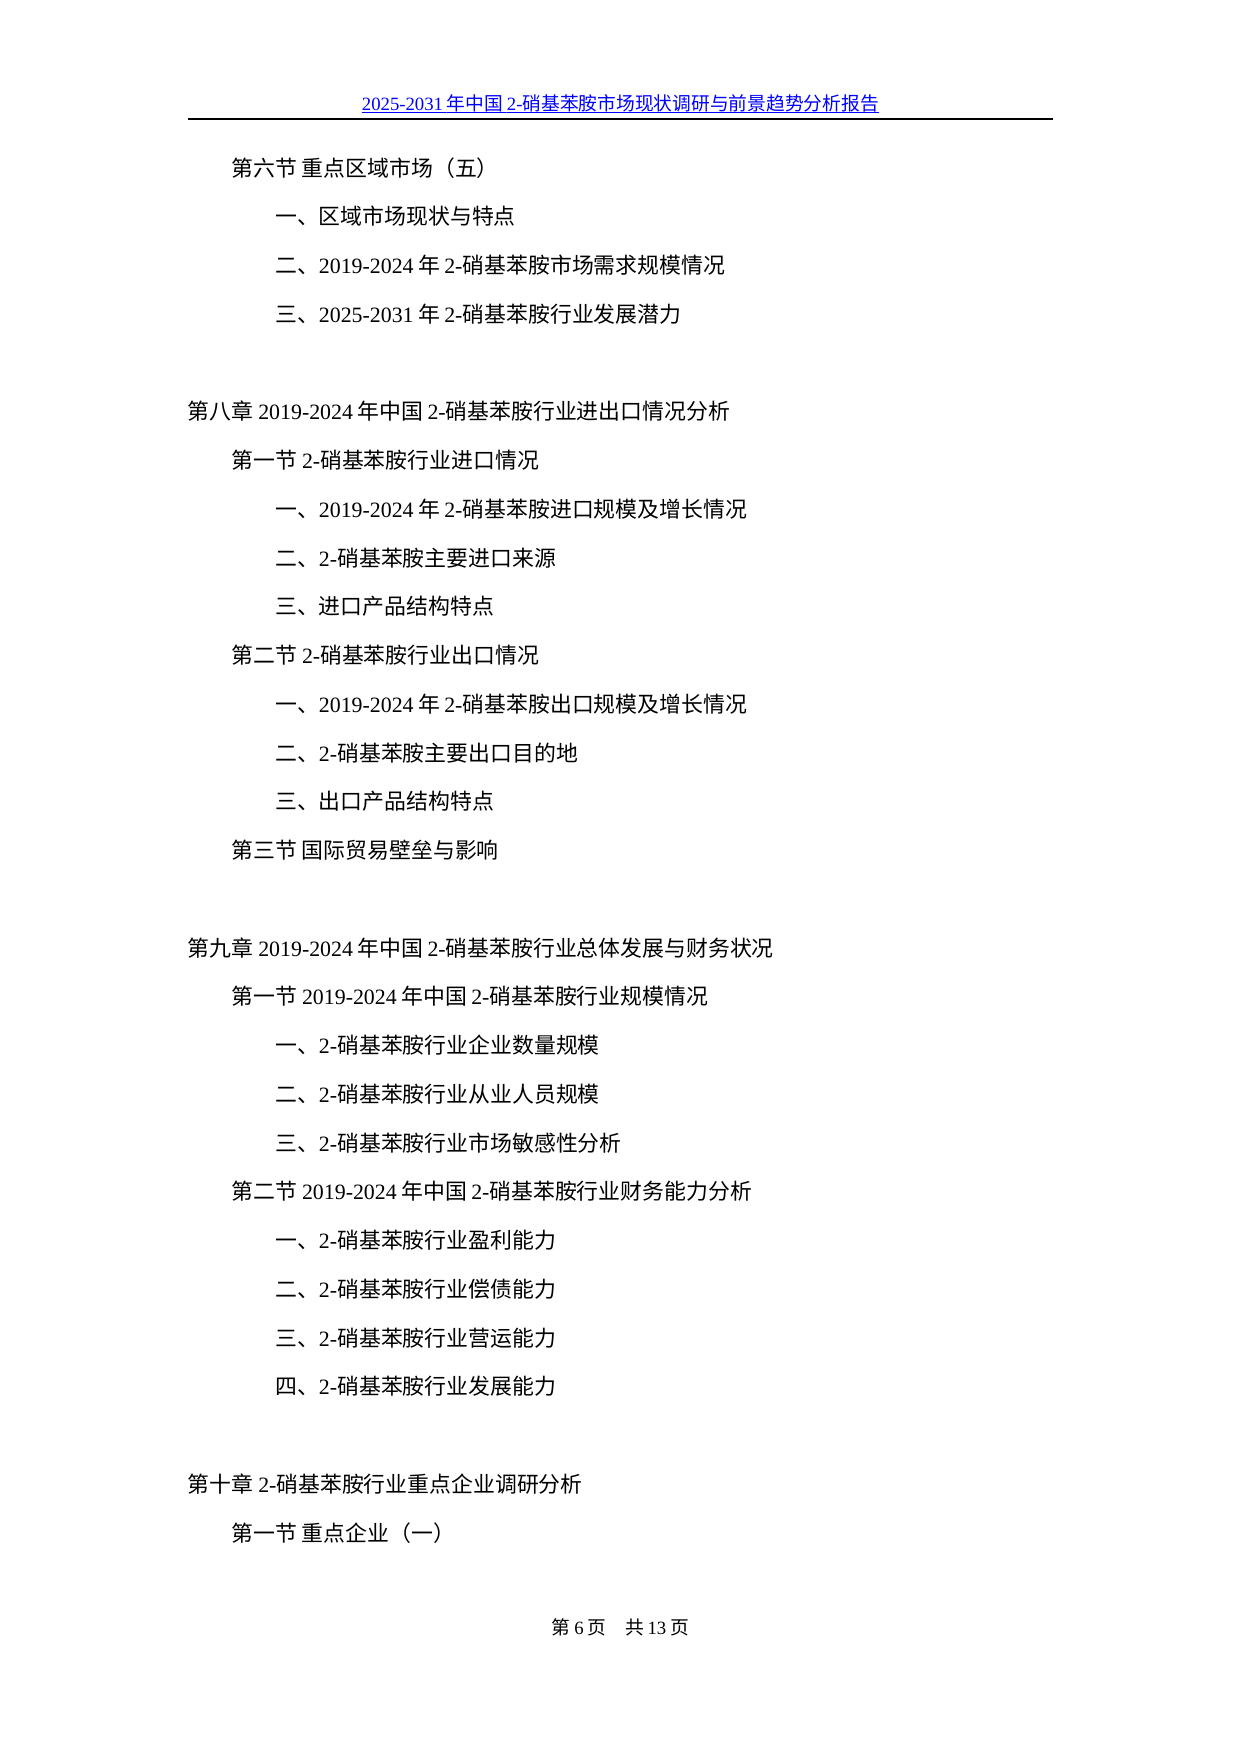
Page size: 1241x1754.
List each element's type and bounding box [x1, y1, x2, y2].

text [187, 150, 1053, 1548]
